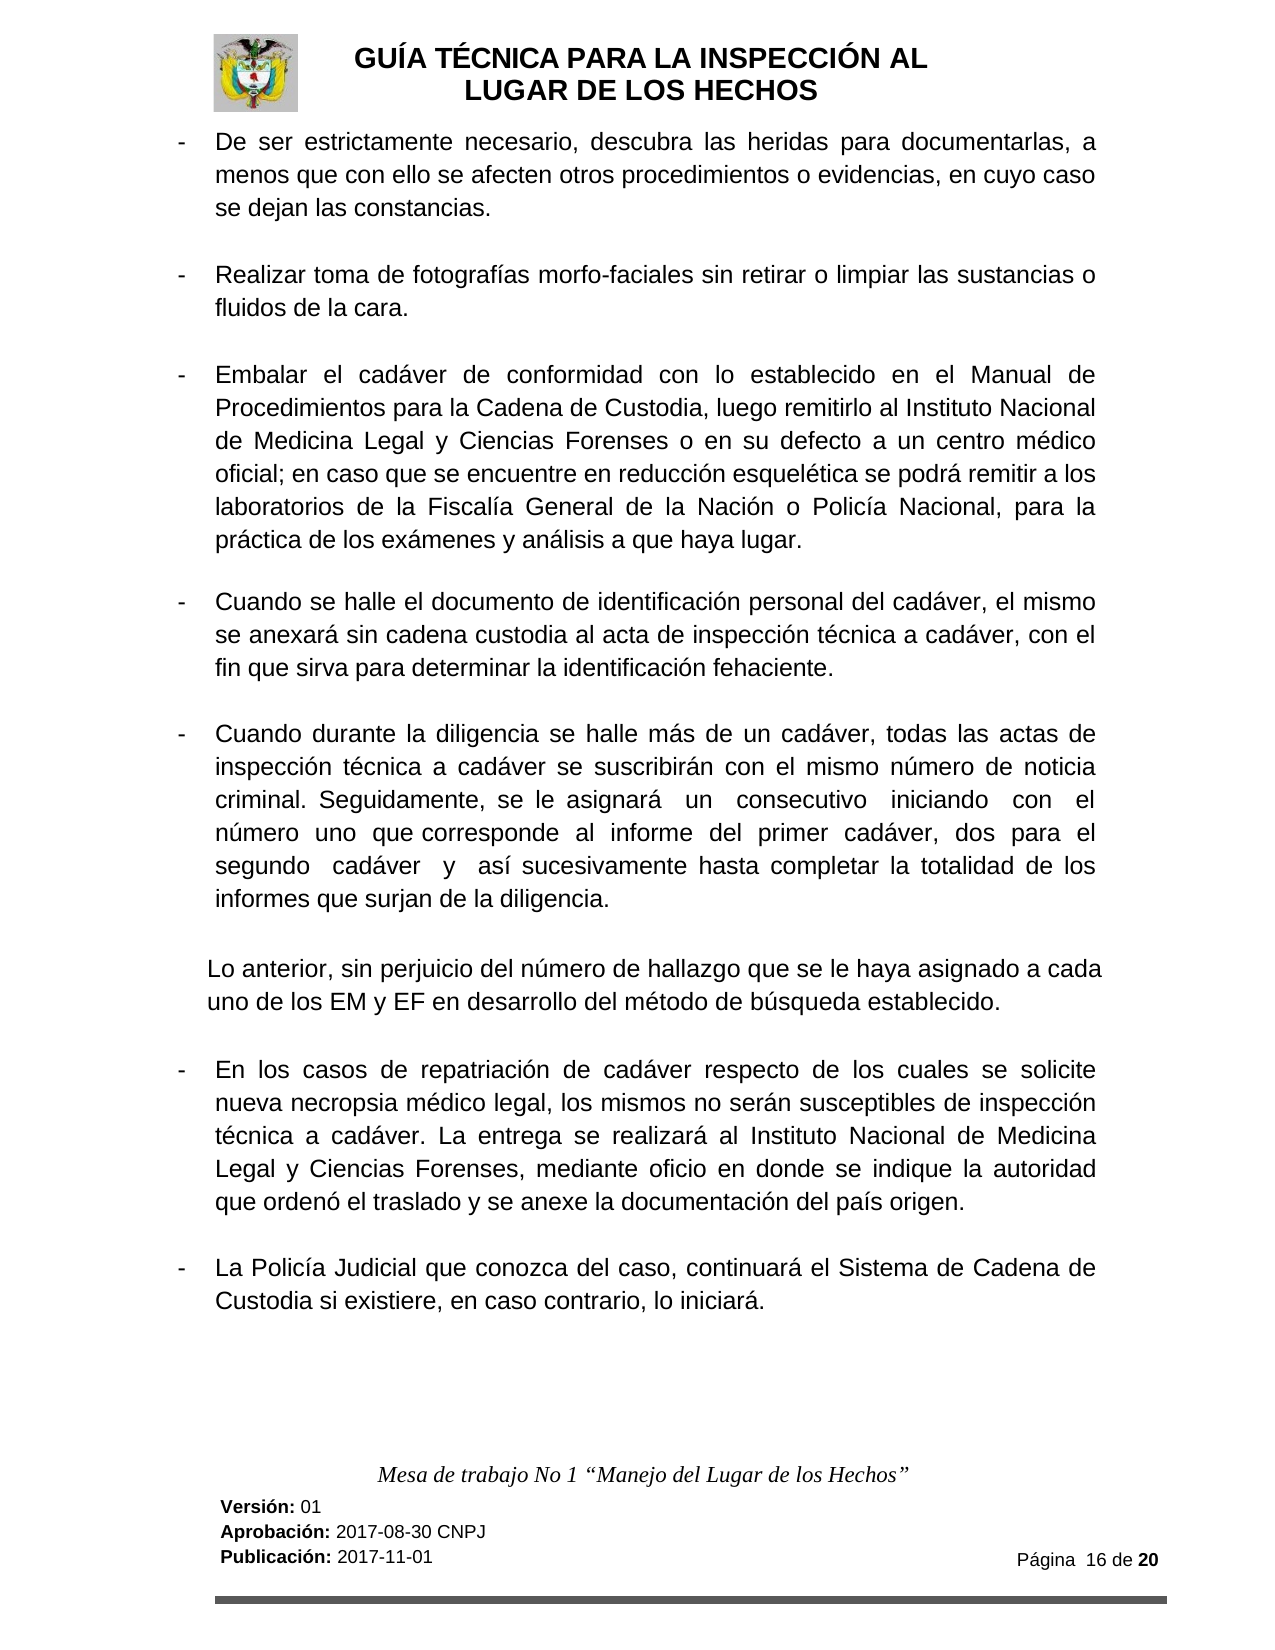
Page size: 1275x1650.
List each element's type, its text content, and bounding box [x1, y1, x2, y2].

list La Policía Judicial que conozca del caso, continuará el Sistema de Cadena de Custodia si existiere, en caso contrario, lo iniciará. [177, 1253, 1097, 1314]
list De ser estrictamente necesario, descubra las heridas para documentarlas, a menos que con ello se afecten otros procedimientos o evidencias, en cuyo caso se dejan las constancias. [177, 127, 1097, 222]
list En los casos de repatriación de cadáver respecto de los cuales se solicite nueva necropsia médico legal, los mismos no serán susceptibles de inspección técnica a cadáver. La entrega se realizará al Instituto Nacional de Medicina Legal y Ciencias Forenses, mediante oficio en donde se indique la autoridad que ordenó el traslado y se anexe la documentación del país origen. [177, 1054, 1097, 1215]
list Cuando durante la diligencia se halle más de un cadáver, todas las actas de inspección técnica a cadáver se suscribirán con el mismo número de noticia criminal. Seguidamente, se le asignará un consecutivo iniciando con el número uno que corresponde al informe del primer cadáver, dos para el segundo cadáver y así sucesivamente hasta completar la totalidad de los informes que surjan de la diligencia. [177, 719, 1097, 913]
picture [213, 34, 298, 112]
list Realizar toma de fotografías morfo-faciales sin retirar o limpiar las sustancias o fluidos de la cara. [177, 260, 1097, 322]
text Lo anterior, sin perjuicio del número de hallazgo que se le haya asignado a cada uno de los EM y EF en desarrollo del método de búsqueda establecido. [207, 954, 1102, 1016]
list Cuando se halle el documento de identificación personal del cadáver, el mismo se anexará sin cadena custodia al acta de inspección técnica a cadáver, con el fin que sirva para determinar la identificación fehaciente. [177, 587, 1097, 682]
list Embalar el cadáver de conformidad con lo establecido en el Manual de Procedimientos para la Cadena de Custodia, luego remitirlo al Instituto Nacional de Medicina Legal y Ciencias Forenses o en su defecto a un centro médico oficial; en caso que se encuentre en reducción esquelética se podrá remitir a los laboratorios de la Fiscalía General de la Nación o Policía Nacional, para la práctica de los exámenes y análisis a que haya lugar. [177, 360, 1097, 554]
